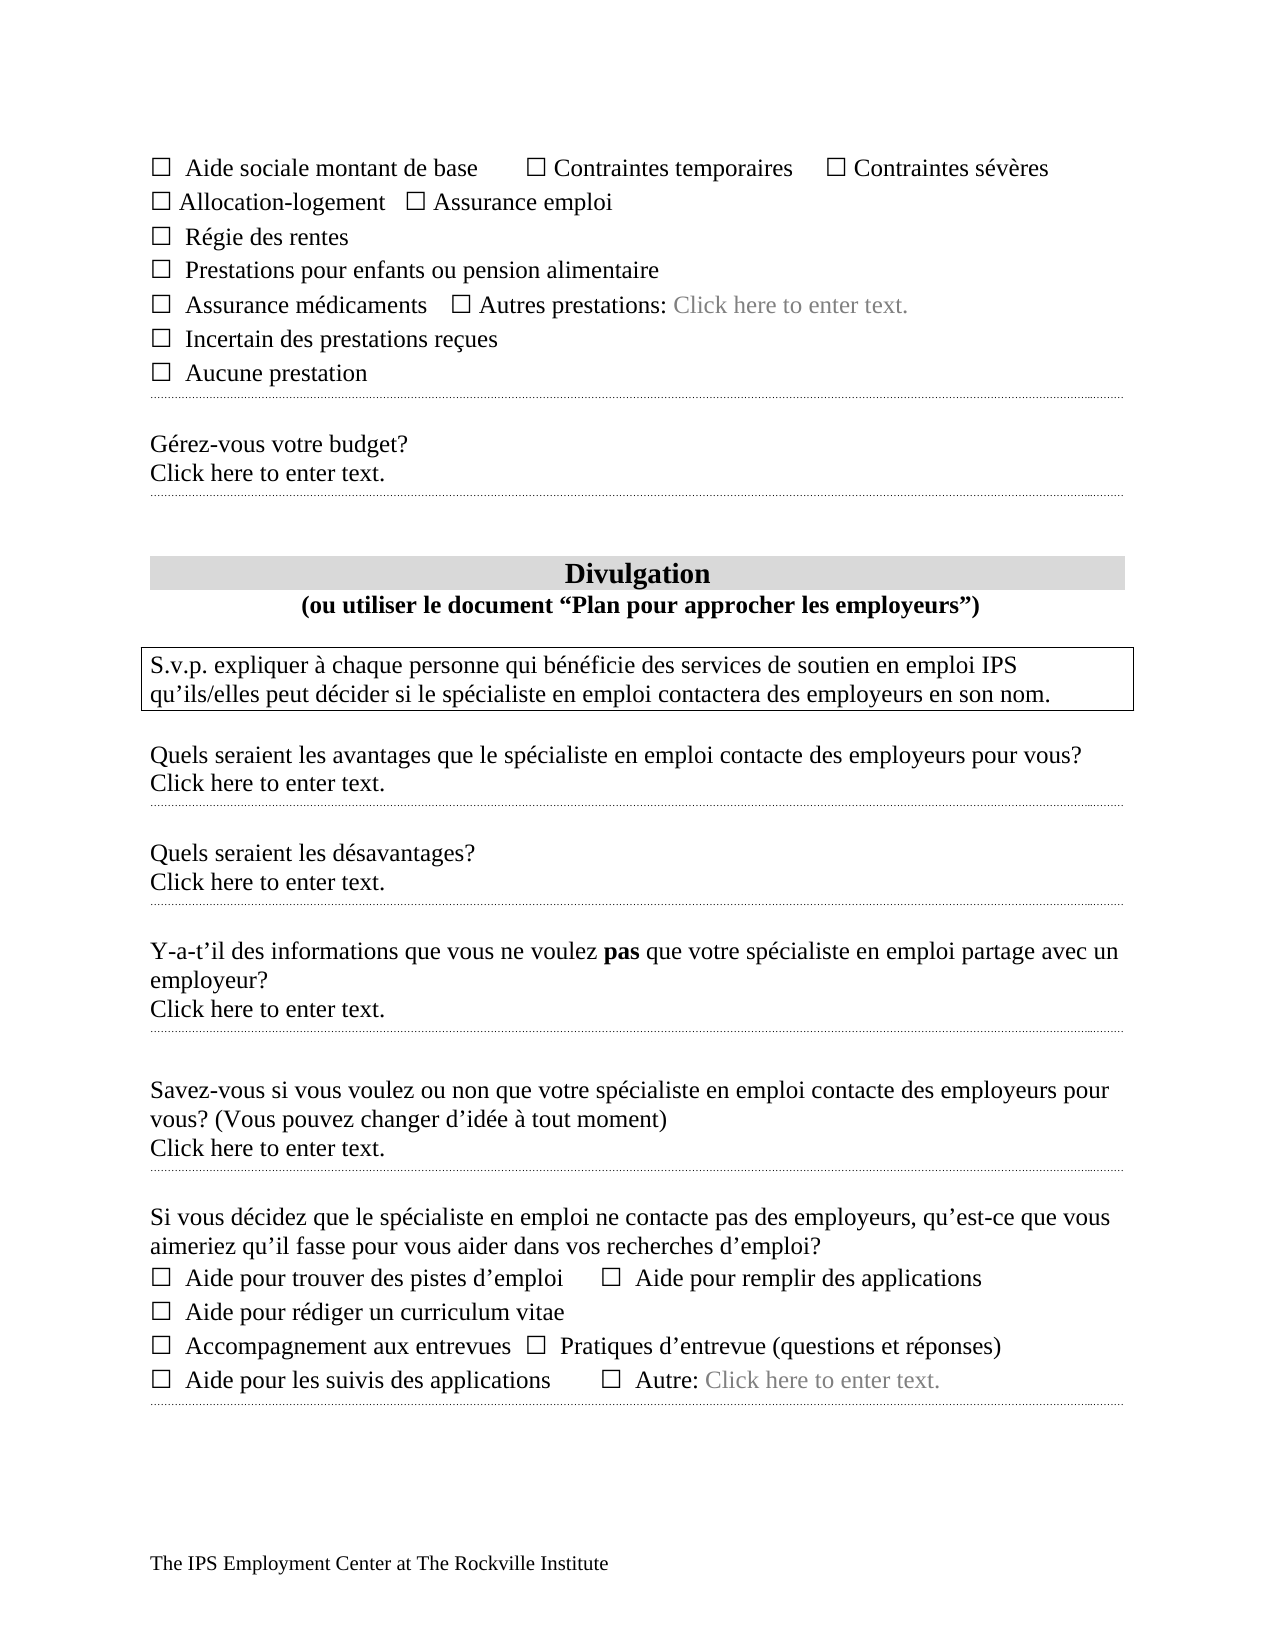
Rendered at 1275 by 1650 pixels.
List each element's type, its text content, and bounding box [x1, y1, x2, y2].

text Quels seraient les désavantages? [150, 838, 1125, 867]
subtitle Divulgation [150, 556, 1125, 590]
subtitle (ou utiliser le document “Plan pour approcher les employeurs”) [150, 590, 1125, 618]
text Aide sociale montant de base Contraintes temporaires Contraintes sévères Allocation-logement Assurance emploi [150, 150, 1125, 218]
text Aide pour trouver des pistes d’emploi Aide pour remplir des applications Aide pour rédiger un curriculum vitae [150, 1259, 1125, 1328]
text Incertain des prestations reçues [150, 320, 1125, 354]
text Régie des rentes [150, 218, 1125, 252]
text Prestations pour enfants ou pension alimentaire [150, 252, 1125, 286]
text Savez-vous si vous voulez ou non que votre spécialiste en emploi contacte des employeurs pour vous? (Vous pouvez changer d’idée à tout moment) [150, 1075, 1125, 1133]
text Aide pour les suivis des applications Autre: [150, 1362, 1125, 1396]
text Gérez-vous votre budget? [150, 429, 1125, 458]
text Y-a-t’il des informations que vous ne voulez pas que votre spécialiste en emploi partage avec un employeur? [150, 936, 1125, 994]
text Aucune prestation [150, 354, 1125, 388]
text Assurance médicaments Autres prestations: [150, 286, 1125, 320]
text Accompagnement aux entrevues Pratiques d’entrevue (questions et réponses) [150, 1328, 1125, 1362]
text S.v.p. expliquer à chaque personne qui bénéficie des services de soutien en emploi IPS qu’ils/elles peut décider si le spécialiste en emploi contactera des employeurs en son nom. [142, 648, 1133, 710]
text Quels seraient les avantages que le spécialiste en emploi contacte des employeurs pour vous? [150, 740, 1125, 768]
text Si vous décidez que le spécialiste en emploi ne contacte pas des employeurs, qu’est-ce que vous aimeriez qu’il fasse pour vous aider dans vos recherches d’emploi? [150, 1202, 1125, 1259]
